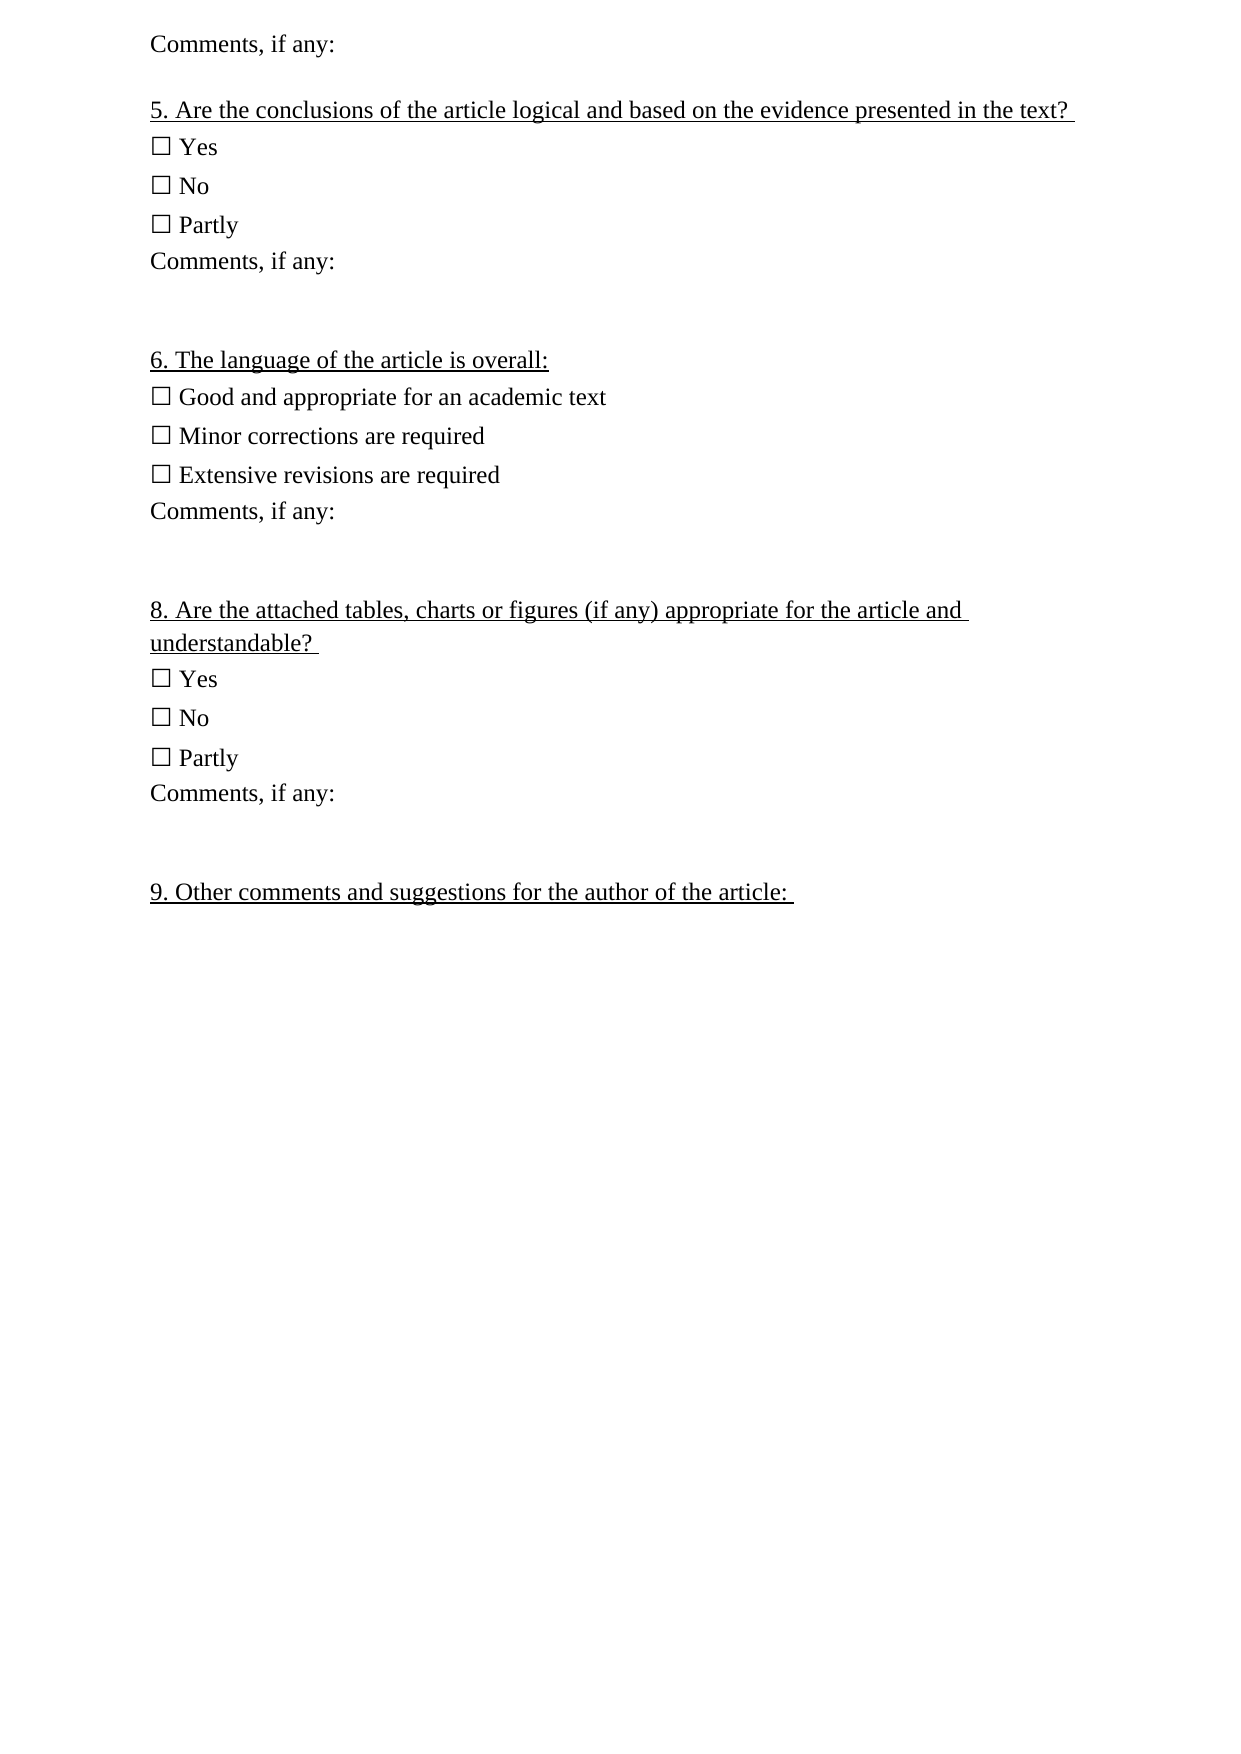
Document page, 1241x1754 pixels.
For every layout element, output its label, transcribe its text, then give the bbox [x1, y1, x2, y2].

text Yes [150, 129, 1090, 163]
text 9. Other comments and suggestions for the author of the article: [150, 877, 1090, 906]
text Minor corrections are required [150, 417, 1090, 451]
text Partly [150, 739, 1090, 773]
text Good and appropriate for an academic text [150, 378, 1090, 412]
text 8. Are the attached tables, charts or figures (if any) appropriate for the article and understandable? [150, 595, 1090, 657]
text Comments, if any: [150, 29, 1090, 58]
text Partly [150, 207, 1090, 241]
text No [150, 700, 1090, 734]
text Comments, if any: [150, 246, 1090, 275]
text Comments, if any: [150, 496, 1090, 524]
text Extensive revisions are required [150, 457, 1090, 491]
text 5. Are the conclusions of the article logical and based on the evidence presented in the text? [150, 96, 1090, 124]
text Yes [150, 661, 1090, 695]
text 6. The language of the article is overall: [150, 345, 1090, 374]
text Comments, if any: [150, 778, 1090, 807]
text No [150, 168, 1090, 202]
